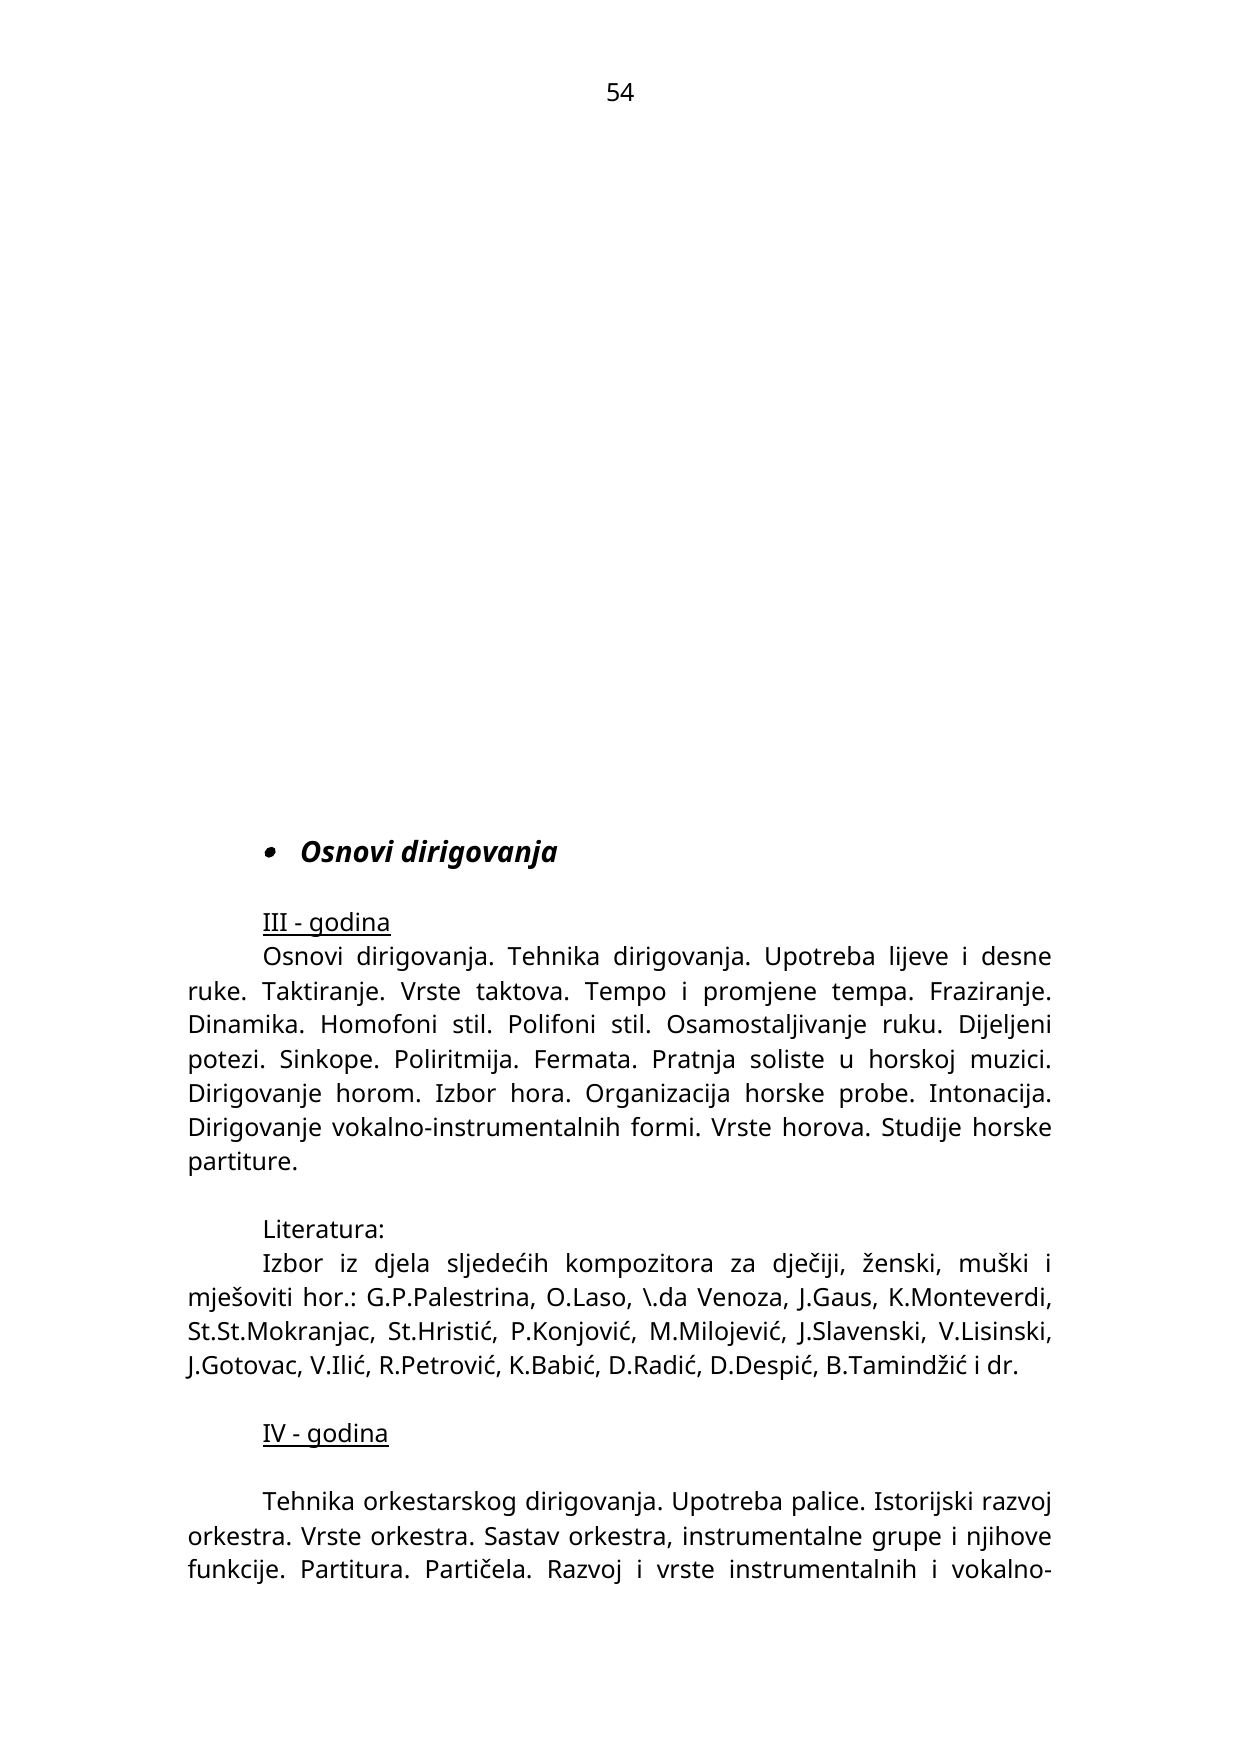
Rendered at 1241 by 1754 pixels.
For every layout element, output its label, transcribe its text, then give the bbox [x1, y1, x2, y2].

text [187, 1484, 1053, 1586]
text III - godina [262, 905, 1053, 939]
text Osnovi dirigovanja. Tehnika dirigovanja. Upotreba lijeve i desne ruke. Taktiranje. Vrste taktova. Tempo i promjene tempa. Fraziranje. Dinamika. Homofoni stil. Polifoni stil. Osamostaljivanje ruku. Dijeljeni potezi. Sinkope. Poliritmija. Fermata. Pratnja soliste u horskoj muzici. Dirigovanje horom. Izbor hora. Organizacija horske probe. Intonacija. Dirigovanje vokalno-instrumentalnih formi. Vrste horova. Studije horske partiture. [187, 939, 1053, 1177]
text IV - godina [187, 1416, 1053, 1450]
text Izbor iz djela sljedećih kompozitora za dječiji, ženski, muški i mješoviti hor.: G.P.Palestrina, O.Laso, \.da Venoza, J.Gaus, K.Monteverdi, St.St.Mokranjac, St.Hristić, P.Konjović, M.Milojević, J.Slavenski, V.Lisinski, J.Gotovac, V.Ilić, R.Petrović, K.Babić, D.Radić, D.Despić, B.Tamindžić i dr. [187, 1246, 1053, 1382]
list Osnovi dirigovanja [262, 831, 1053, 871]
text Literatura: [187, 1212, 1053, 1246]
